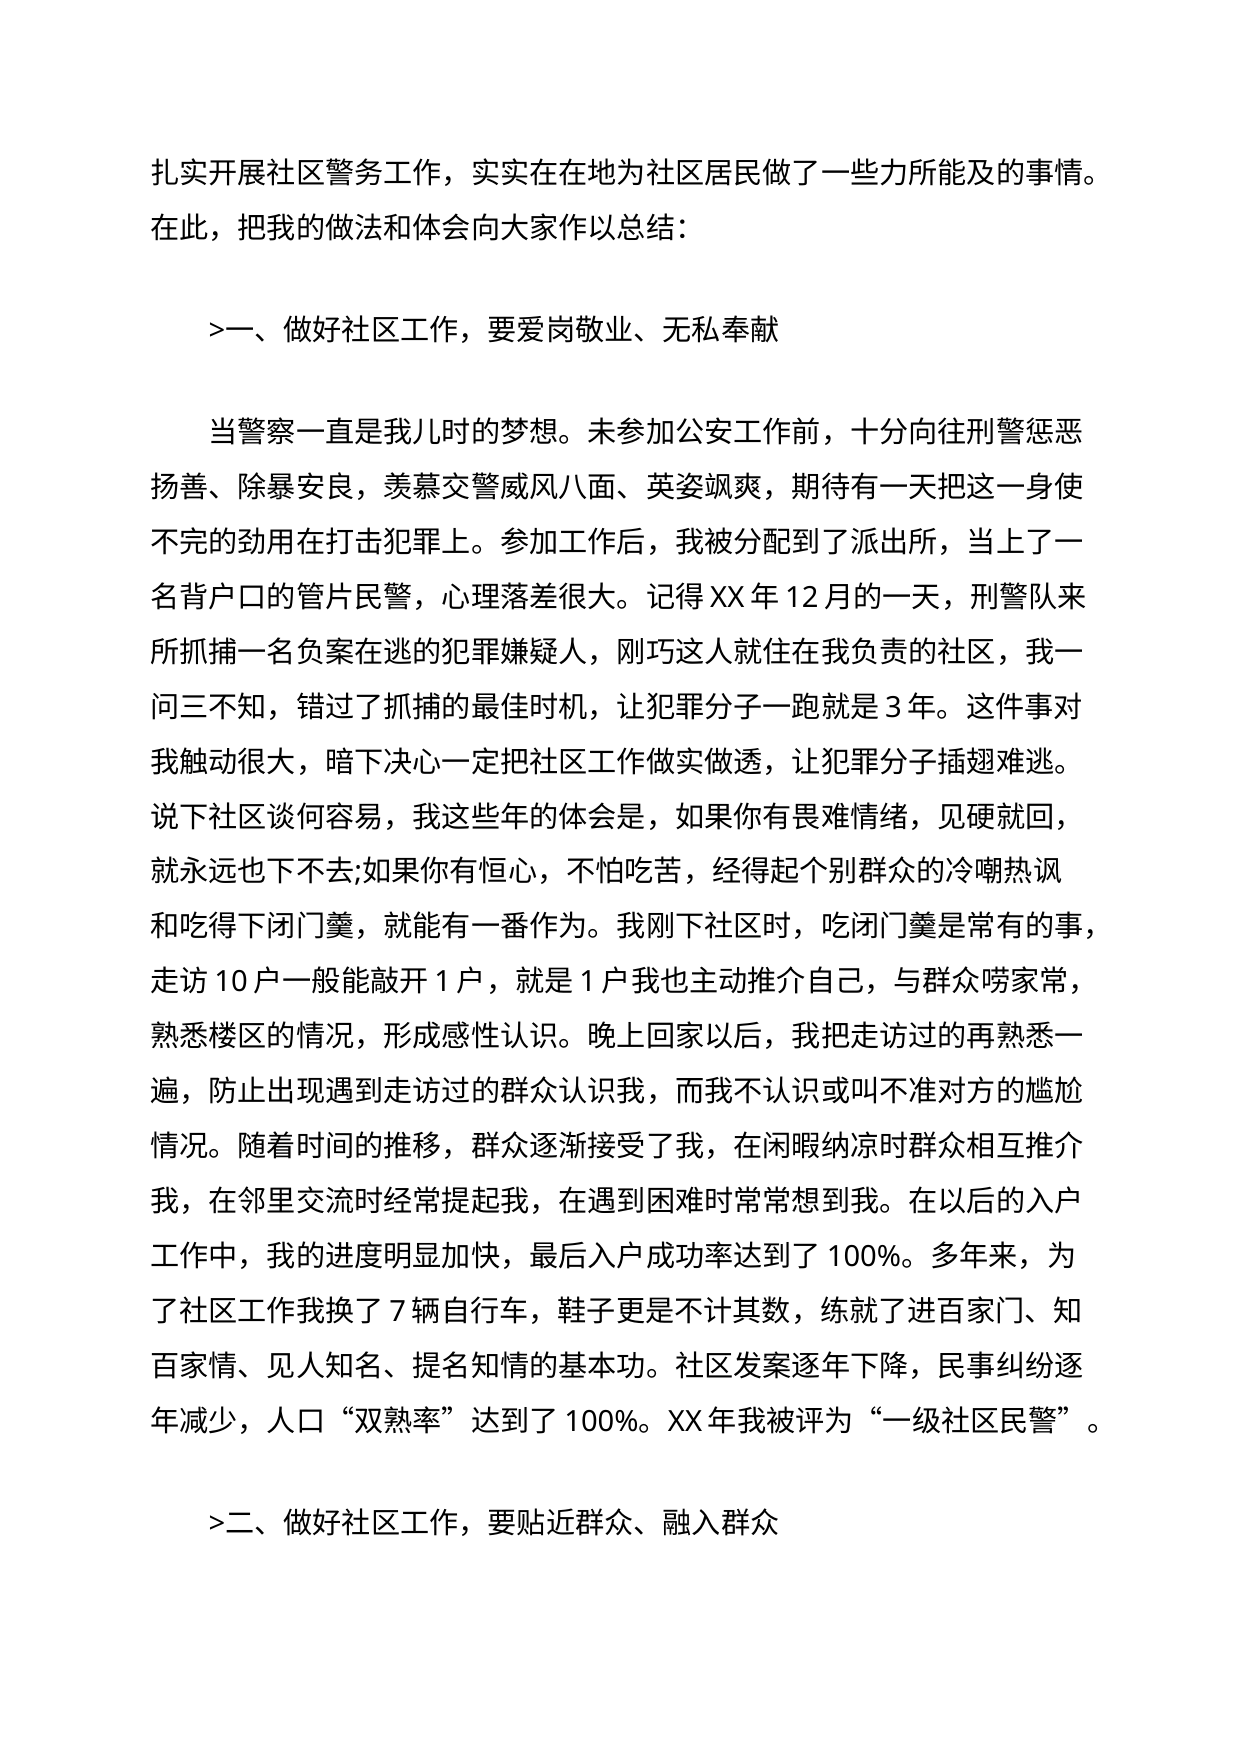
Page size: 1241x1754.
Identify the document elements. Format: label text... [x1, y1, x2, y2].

text 当警察一直是我儿时的梦想。未参加公安工作前，十分向往刑警惩恶扬善、除暴安良，羡慕交警威风八面、英姿飒爽，期待有一天把这一身使不完的劲用在打击犯罪上。参加工作后，我被分配到了派出所，当上了一名背户口的管片民警，心理落差很大。记得XX年12月的一天，刑警队来所抓捕一名负案在逃的犯罪嫌疑人，刚巧这人就住在我负责的社区，我一问三不知，错过了抓捕的最佳时机，让犯罪分子一跑就是3年。这件事对我触动很大，暗下决心一定把社区工作做实做透，让犯罪分子插翅难逃。说下社区谈何容易，我这些年的体会是，如果你有畏难情绪，见硬就回，就永远也下不去;如果你有恒心，不怕吃苦，经得起个别群众的冷嘲热讽和吃得下闭门羹，就能有一番作为。我刚下社区时，吃闭门羹是常有的事，走访10户一般能敲开1户，就是1户我也主动推介自己，与群众唠家常，熟悉楼区的情况，形成感性认识。晚上回家以后，我把走访过的再熟悉一遍，防止出现遇到走访过的群众认识我，而我不认识或叫不准对方的尴尬情况。随着时间的推移，群众逐渐接受了我，在闲暇纳凉时群众相互推介我，在邻里交流时经常提起我，在遇到困难时常常想到我。在以后的入户工作中，我的进度明显加快，最后入户成功率达到了100%。多年来，为了社区工作我换了7辆自行车，鞋子更是不计其数，练就了进百家门、知百家情、见人知名、提名知情的基本功。社区发案逐年下降，民事纠纷逐年减少，人口“双熟率”达到了100%。XX年我被评为“一级社区民警”。 [150, 409, 1090, 1440]
text >二、做好社区工作，要贴近群众、融入群众 [150, 1499, 1090, 1542]
text >一、做好社区工作，要爱岗敬业、无私奉献 [150, 307, 1090, 349]
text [150, 150, 1090, 247]
